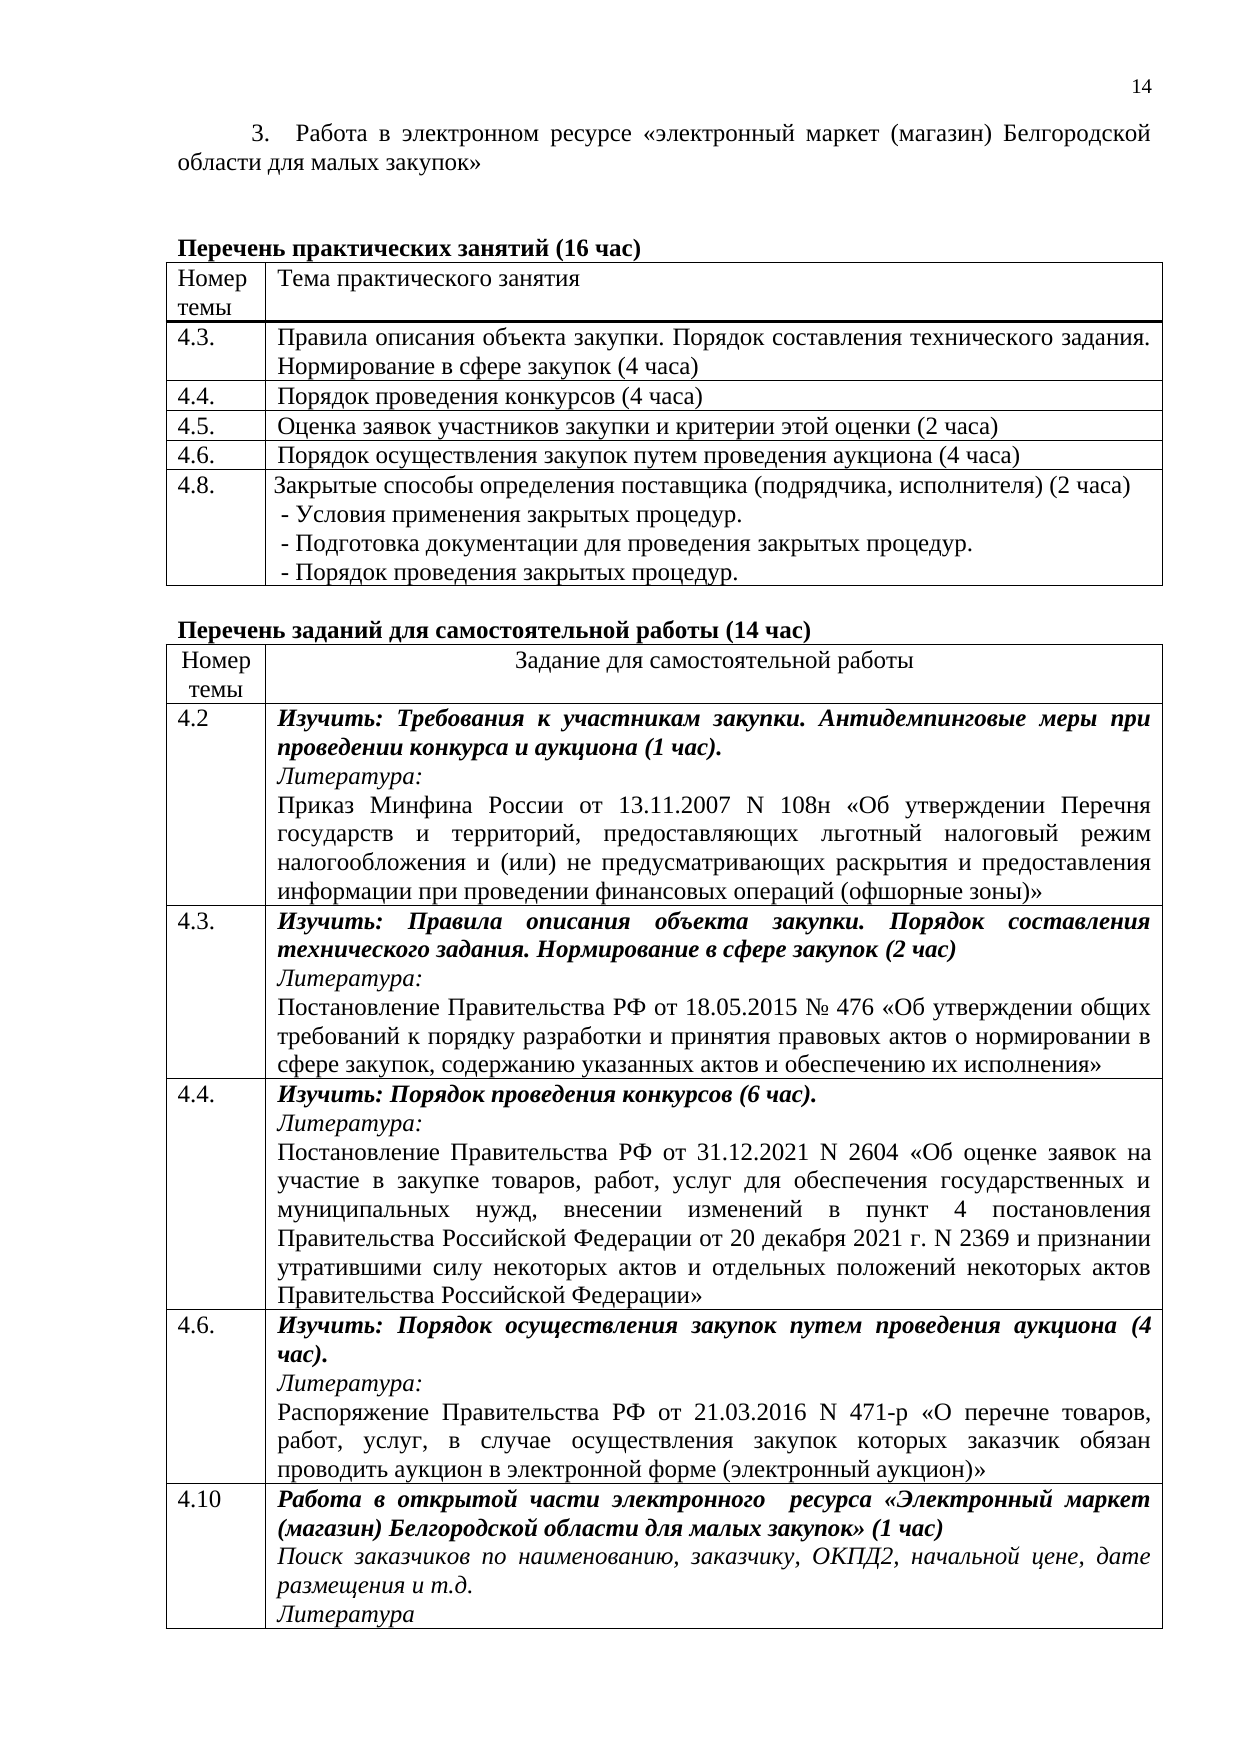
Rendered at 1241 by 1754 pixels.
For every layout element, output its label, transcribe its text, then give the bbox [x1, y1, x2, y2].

list Перечень заданий для самостоятельной работы (14 час) [177, 615, 1152, 644]
table_cell 4.2 [167, 704, 265, 905]
table_cell Изучить: Правила описания объекта закупки. Порядок составления технического задания. Нормирование в сфере закупок (2 час) Литература: Постановление Правительства РФ от 18.05.2015 № 476 «Об утверждении общих требований к порядку разработки и принятия правовых актов о нормировании в сфере закупок, содержанию указанных актов и обеспечению их исполнения» [266, 906, 1162, 1078]
table_header Номер темы [167, 263, 265, 320]
table_cell Порядок осуществления закупок путем проведения аукциона (4 часа) [266, 441, 1162, 469]
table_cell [266, 1484, 1162, 1628]
table_header 4.3. [167, 323, 265, 380]
table_cell 4.3. [167, 906, 265, 1078]
table_cell 4.4. [167, 1079, 265, 1309]
table_header Правила описания объекта закупки. Порядок составления технического задания. Нормирование в сфере закупок (4 часа) [266, 323, 1162, 380]
table_cell 4.6. [167, 441, 265, 469]
table_header Тема практического занятия [266, 263, 1162, 320]
table_cell Изучить: Требования к участникам закупки. Антидемпинговые меры при проведении конкурса и аукциона (1 час). Литература: Приказ Минфина России от 13.11.2007 N 108н «Об утверждении Перечня государств и территорий, предоставляющих льготный налоговый режим налогообложения и (или) не предусматривающих раскрытия и предоставления информации при проведении финансовых операций (офшорные зоны)» [266, 704, 1162, 905]
table_cell 4.5. [167, 411, 265, 439]
list Работа в электронном ресурсе «электронный маркет (магазин) Белгородской области для малых закупок» [177, 118, 1152, 176]
table_cell Изучить: Порядок проведения конкурсов (6 час). Литература: Постановление Правительства РФ от 31.12.2021 N 2604 «Об оценке заявок на участие в закупке товаров, работ, услуг для обеспечения государственных и муниципальных нужд, внесении изменений в пункт 4 постановления Правительства Российской Федерации от 20 декабря 2021 г. N 2369 и признании утратившими силу некоторых актов и отдельных положений некоторых актов Правительства Российской Федерации» [266, 1079, 1162, 1309]
table_cell 4.4. [167, 381, 265, 410]
table_cell Закрытые способы определения поставщика (подрядчика, исполнителя) (2 часа) - Условия применения закрытых процедур. - Подготовка документации для проведения закрытых процедур. - Порядок проведения закрытых процедур. [266, 470, 1162, 585]
table_cell Оценка заявок участников закупки и критерии этой оценки (2 часа) [266, 411, 1162, 439]
table_cell 4.6. [167, 1310, 265, 1483]
text Перечень практических занятий (16 час) [177, 233, 1152, 262]
table_cell 4.10 [167, 1484, 265, 1628]
table_cell Порядок проведения конкурсов (4 часа) [266, 381, 1162, 410]
table_header Номер темы [167, 645, 265, 702]
table_header Задание для самостоятельной работы [266, 645, 1162, 702]
table_cell Изучить: Порядок осуществления закупок путем проведения аукциона (4 час). Литература: Распоряжение Правительства РФ от 21.03.2016 N 471-р «О перечне товаров, работ, услуг, в случае осуществления закупок которых заказчик обязан проводить аукцион в электронной форме (электронный аукцион)» [266, 1310, 1162, 1483]
table_cell 4.8. [167, 470, 265, 585]
